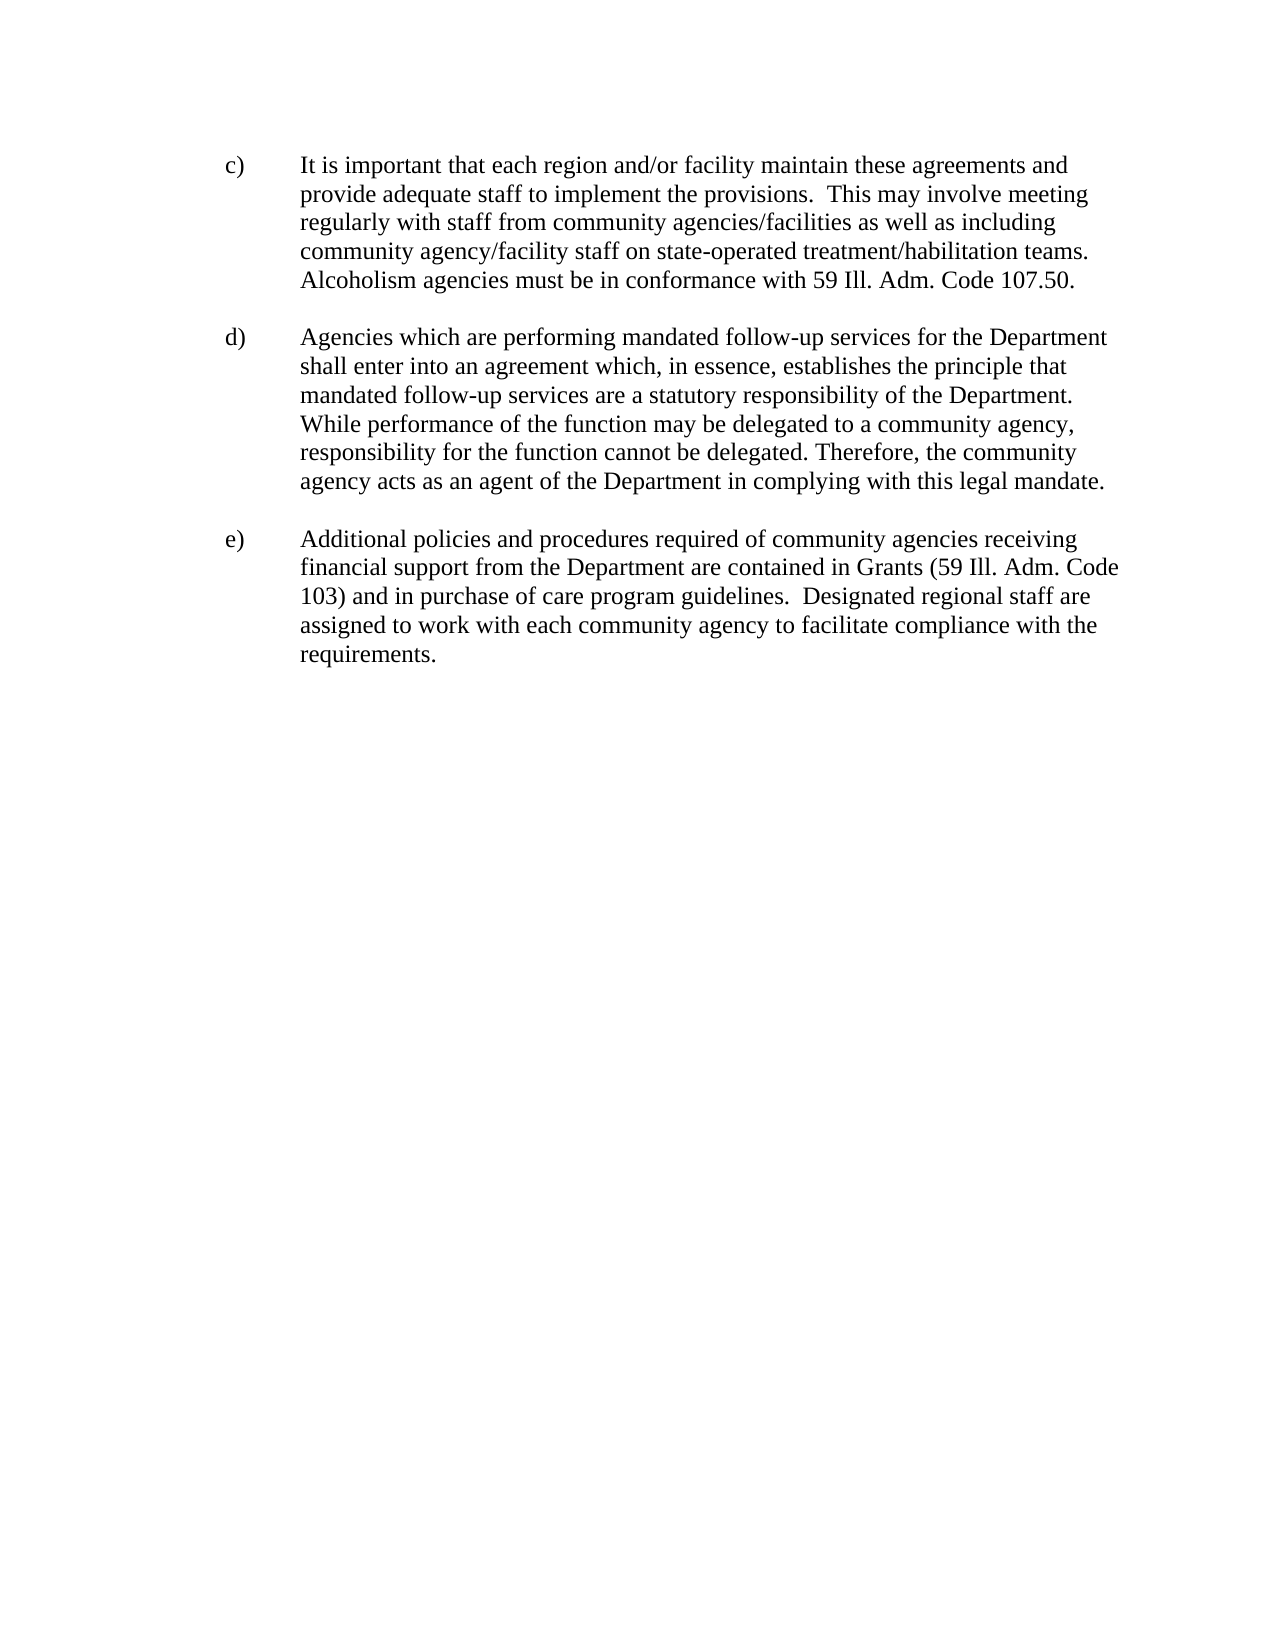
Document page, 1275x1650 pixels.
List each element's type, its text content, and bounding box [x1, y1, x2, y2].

text d) Agencies which are performing mandated follow-up services for the Department shall enter into an agreement which, in essence, establishes the principle that mandated follow-up services are a statutory responsibility of the Department. While performance of the function may be delegated to a community agency, responsibility for the function cannot be delegated. Therefore, the community agency acts as an agent of the Department in complying with this legal mandate. [225, 322, 1125, 495]
text c) It is important that each region and/or facility maintain these agreements and provide adequate staff to implement the provisions. This may involve meeting regularly with staff from community agencies/facilities as well as including community agency/facility staff on state-operated treatment/habilitation teams. Alcoholism agencies must be in conformance with 59 Ill. Adm. Code 107.50. [225, 150, 1125, 294]
text e) Additional policies and procedures required of community agencies receiving financial support from the Department are contained in Grants (59 Ill. Adm. Code 103) and in purchase of care program guidelines. Designated regional staff are assigned to work with each community agency to facilitate compliance with the requirements. [225, 524, 1125, 667]
